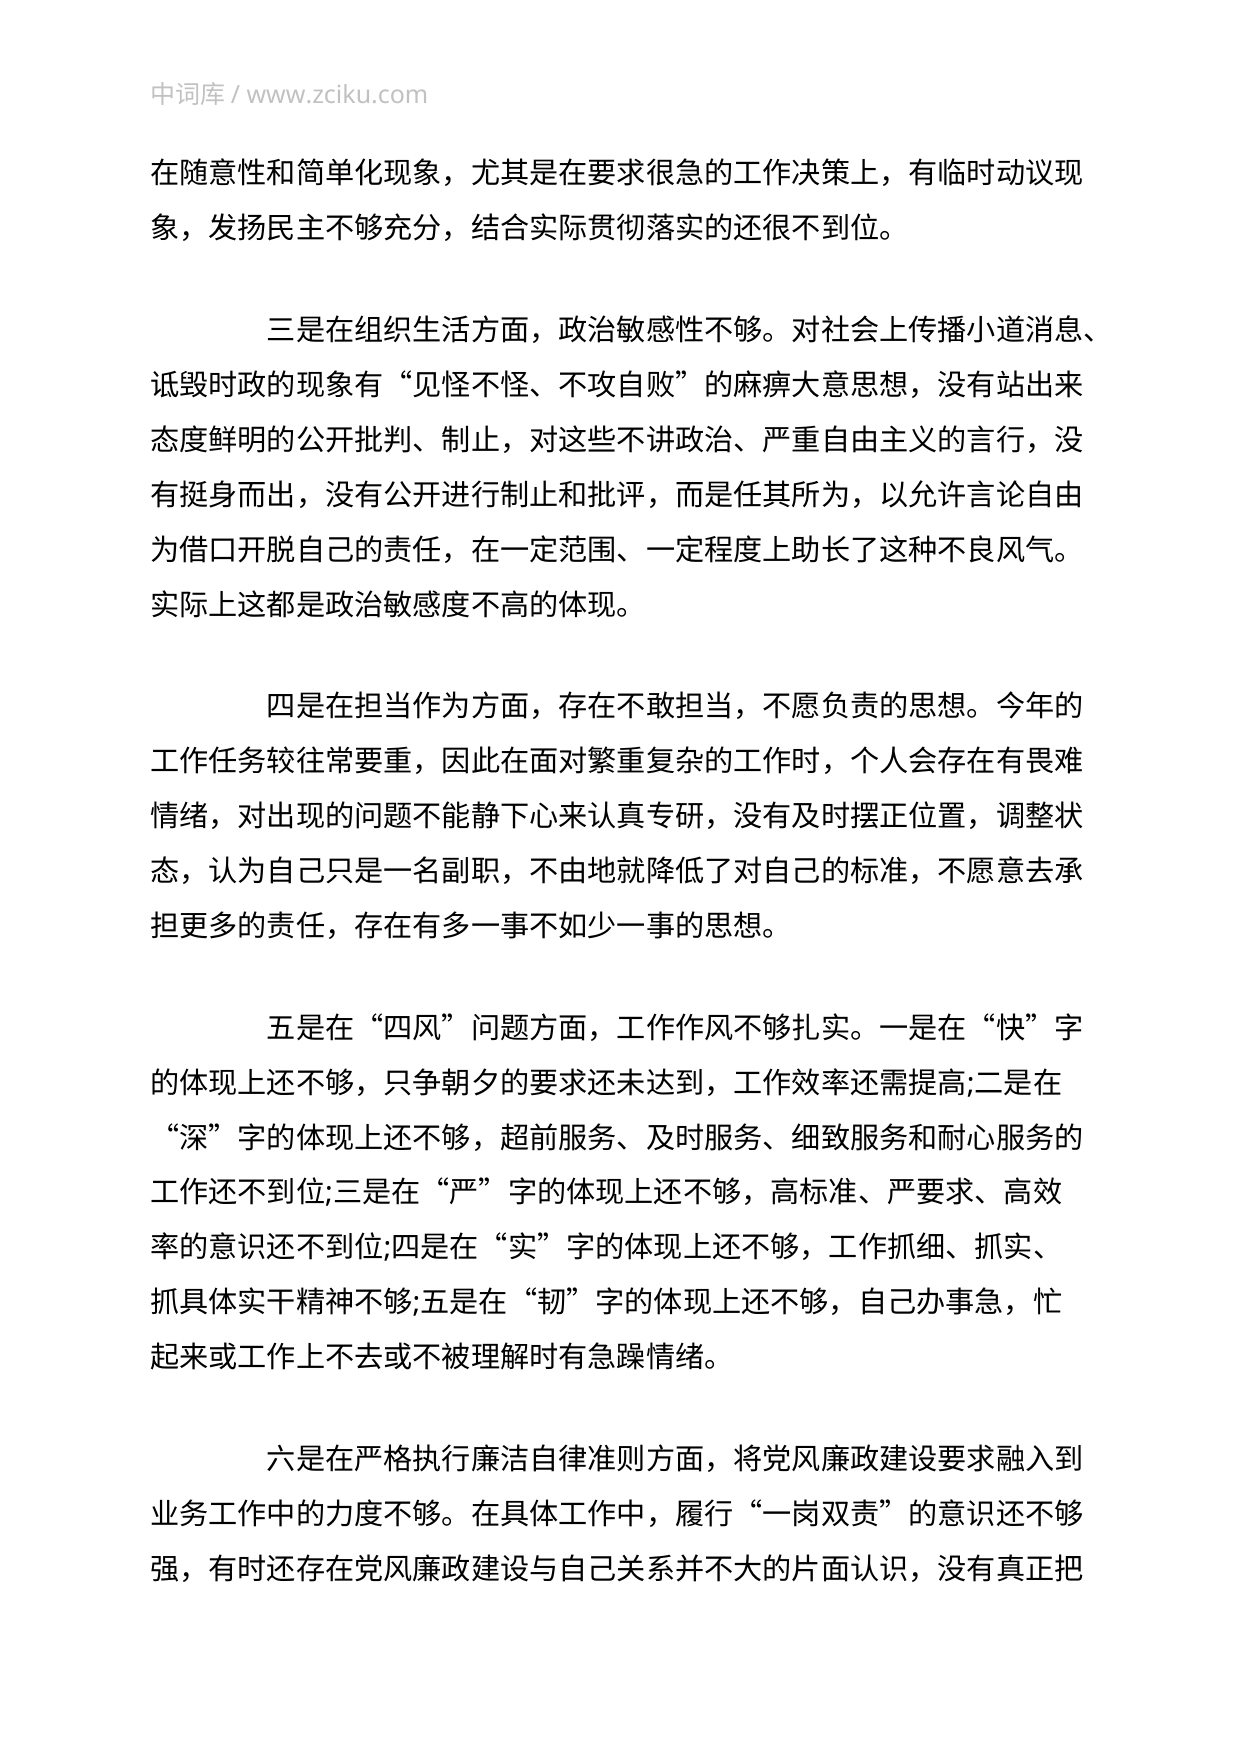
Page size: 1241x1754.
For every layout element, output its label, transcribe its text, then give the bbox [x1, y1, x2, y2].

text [150, 150, 1090, 247]
text 四是在担当作为方面，存在不敢担当，不愿负责的思想。今年的工作任务较往常要重，因此在面对繁重复杂的工作时，个人会存在有畏难情绪，对出现的问题不能静下心来认真专研，没有及时摆正位置，调整状态，认为自己只是一名副职，不由地就降低了对自己的标准，不愿意去承担更多的责任，存在有多一事不如少一事的思想。 [150, 683, 1090, 945]
text 三是在组织生活方面，政治敏感性不够。对社会上传播小道消息、诋毁时政的现象有“见怪不怪、不攻自败”的麻痹大意思想，没有站出来态度鲜明的公开批判、制止，对这些不讲政治、严重自由主义的言行，没有挺身而出，没有公开进行制止和批评，而是任其所为，以允许言论自由为借口开脱自己的责任，在一定范围、一定程度上助长了这种不良风气。实际上这都是政治敏感度不高的体现。 [150, 307, 1090, 623]
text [150, 1436, 1090, 1588]
text 五是在“四风”问题方面，工作作风不够扎实。一是在“快”字的体现上还不够，只争朝夕的要求还未达到，工作效率还需提高;二是在“深”字的体现上还不够，超前服务、及时服务、细致服务和耐心服务的工作还不到位;三是在“严”字的体现上还不够，高标准、严要求、高效率的意识还不到位;四是在“实”字的体现上还不够，工作抓细、抓实、抓具体实干精神不够;五是在“韧”字的体现上还不够，自己办事急，忙起来或工作上不去或不被理解时有急躁情绪。 [150, 1004, 1090, 1376]
